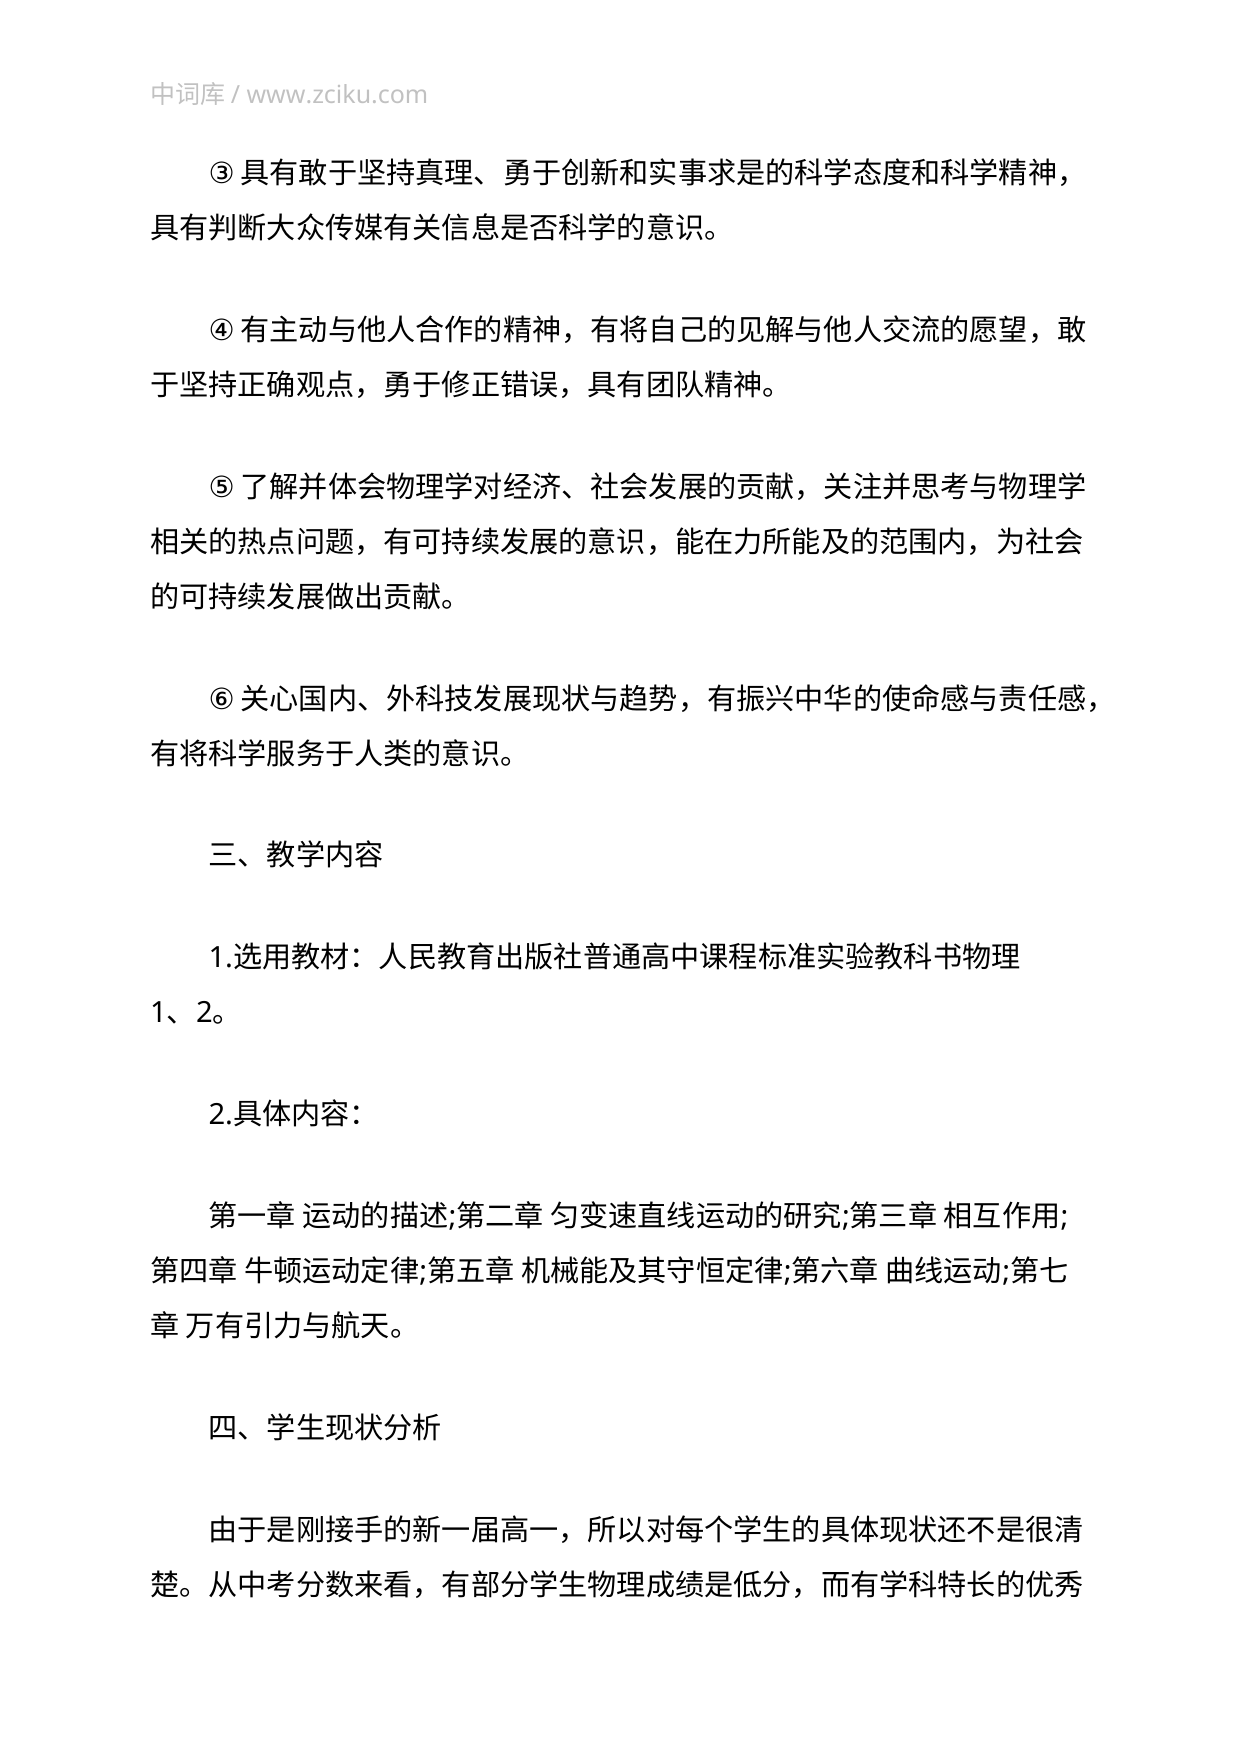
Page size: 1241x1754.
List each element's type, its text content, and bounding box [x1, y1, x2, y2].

text ④有主动与他人合作的精神，有将自己的见解与他人交流的愿望，敢于坚持正确观点，勇于修正错误，具有团队精神。 [150, 307, 1090, 404]
text ⑤了解并体会物理学对经济、社会发展的贡献，关注并思考与物理学相关的热点问题，有可持续发展的意识，能在力所能及的范围内，为社会的可持续发展做出贡献。 [150, 463, 1090, 616]
text 2.具体内容： [150, 1091, 1090, 1133]
text 三、教学内容 [150, 832, 1090, 874]
text 1.选用教材：人民教育出版社普通高中课程标准实验教科书物理1、2。 [150, 934, 1090, 1031]
text ③具有敢于坚持真理、勇于创新和实事求是的科学态度和科学精神，具有判断大众传媒有关信息是否科学的意识。 [150, 150, 1090, 247]
text ⑥关心国内、外科技发展现状与趋势，有振兴中华的使命感与责任感，有将科学服务于人类的意识。 [150, 675, 1090, 772]
text 第一章 运动的描述;第二章 匀变速直线运动的研究;第三章 相互作用;第四章 牛顿运动定律;第五章 机械能及其守恒定律;第六章 曲线运动;第七章 万有引力与航天。 [150, 1193, 1090, 1345]
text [150, 1506, 1090, 1603]
text 四、学生现状分析 [150, 1404, 1090, 1447]
